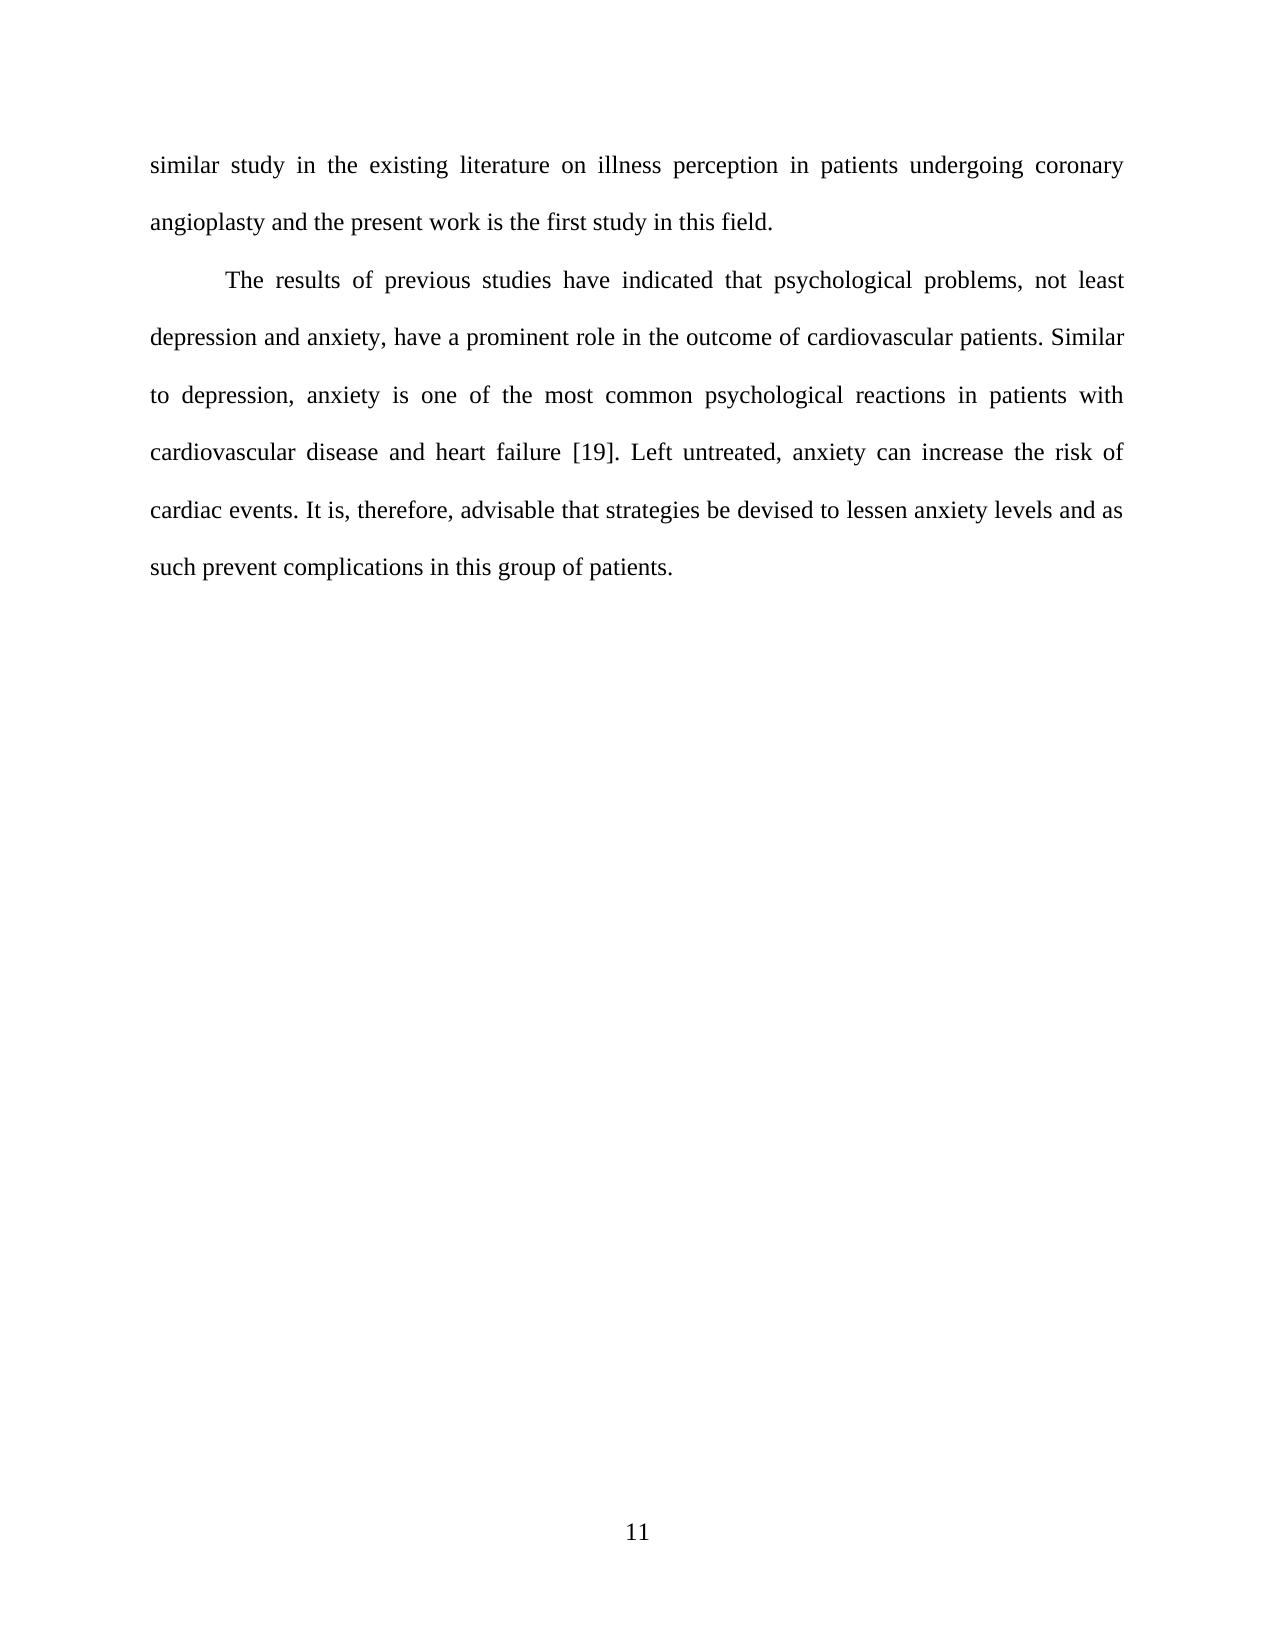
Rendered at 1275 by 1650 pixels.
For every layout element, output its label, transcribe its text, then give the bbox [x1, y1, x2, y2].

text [150, 150, 1125, 236]
text The results of previous studies have indicated that psychological problems, not least depression and anxiety, have a prominent role in the outcome of cardiovascular patients. Similar to depression, anxiety is one of the most common psychological reactions in patients with cardiovascular disease and heart failure [19]. Left untreated, anxiety can increase the risk of cardiac events. It is, therefore, advisable that strategies be devised to lessen anxiety levels and as such prevent complications in this group of patients. [150, 265, 1125, 581]
